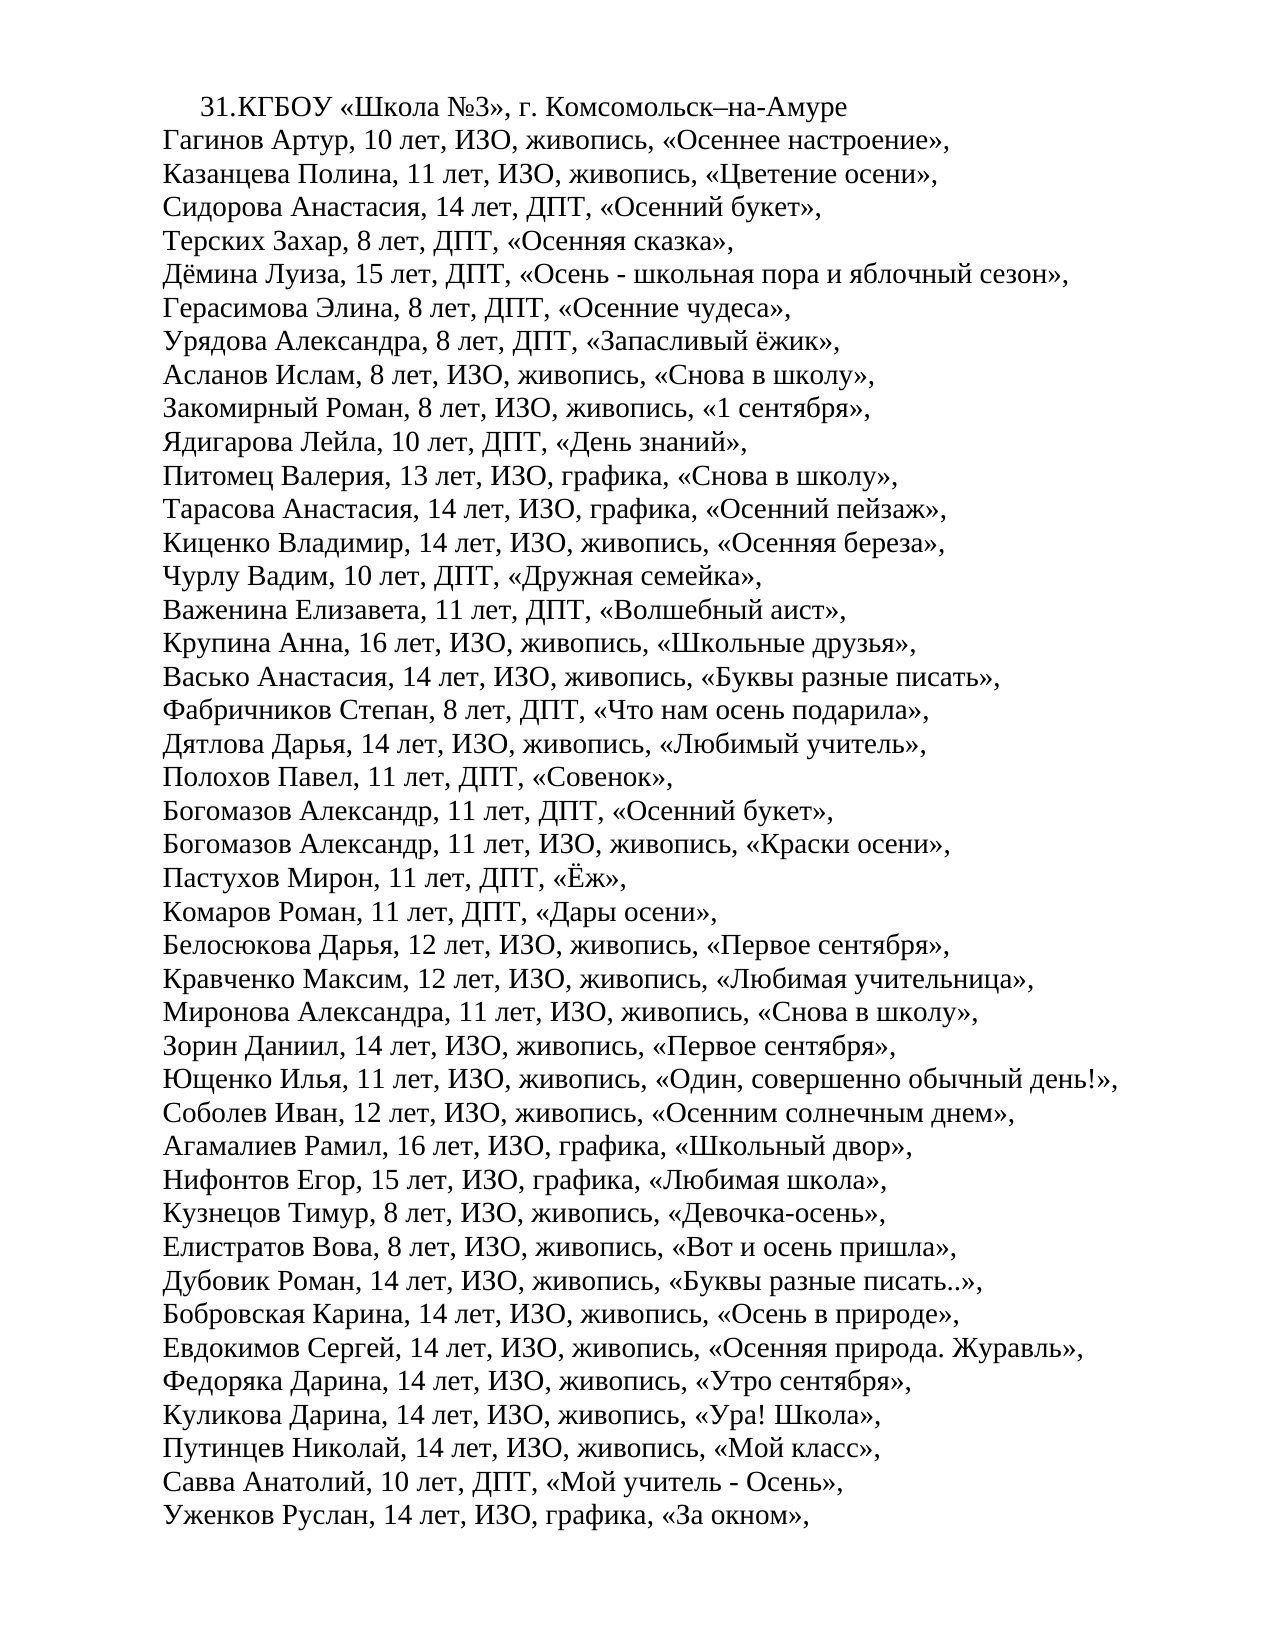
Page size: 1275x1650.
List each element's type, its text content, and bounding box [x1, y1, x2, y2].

text Тарасова Анастасия, 14 лет, ИЗО, графика, «Осенний пейзаж», [162, 491, 1186, 525]
text Федоряка Дарина, 14 лет, ИЗО, живопись, «Утро сентября», [162, 1363, 1186, 1397]
text Бобровская Карина, 14 лет, ИЗО, живопись, «Осень в природе», [162, 1296, 1186, 1330]
text Зорин Даниил, 14 лет, ИЗО, живопись, «Первое сентября», [162, 1028, 1186, 1061]
text Ющенко Илья, 11 лет, ИЗО, живопись, «Один, совершенно обычный день!», [162, 1061, 1186, 1095]
text Кравченко Максим, 12 лет, ИЗО, живопись, «Любимая учительница», [162, 961, 1186, 994]
text Кузнецов Тимур, 8 лет, ИЗО, живопись, «Девочка-осень», [162, 1196, 1186, 1229]
text Путинцев Николай, 14 лет, ИЗО, живопись, «Мой класс», [162, 1430, 1186, 1464]
text Богомазов Александр, 11 лет, ДПТ, «Осенний букет», [162, 793, 1186, 827]
text Герасимова Элина, 8 лет, ДПТ, «Осенние чудеса», [162, 290, 1186, 323]
text Казанцева Полина, 11 лет, ИЗО, живопись, «Цветение осени», [162, 156, 1186, 189]
text Миронова Александра, 11 лет, ИЗО, живопись, «Снова в школу», [162, 994, 1186, 1028]
text Дубовик Роман, 14 лет, ИЗО, живопись, «Буквы разные писать..», [162, 1263, 1186, 1296]
text Важенина Елизавета, 11 лет, ДПТ, «Волшебный аист», [162, 592, 1186, 625]
text Закомирный Роман, 8 лет, ИЗО, живопись, «1 сентября», [162, 391, 1186, 424]
text Дятлова Дарья, 14 лет, ИЗО, живопись, «Любимый учитель», [162, 726, 1186, 759]
list КГБОУ «Школа №3», г. Комсомольск–на-Амуре [200, 89, 1186, 122]
text Сидорова Анастасия, 14 лет, ДПТ, «Осенний букет», [162, 189, 1186, 223]
text Васько Анастасия, 14 лет, ИЗО, живопись, «Буквы разные писать», [162, 659, 1186, 692]
text Агамалиев Рамил, 16 лет, ИЗО, графика, «Школьный двор», [162, 1128, 1186, 1162]
text Полохов Павел, 11 лет, ДПТ, «Совенок», [162, 759, 1186, 793]
text Куликова Дарина, 14 лет, ИЗО, живопись, «Ура! Школа», [162, 1397, 1186, 1430]
text Ядигарова Лейла, 10 лет, ДПТ, «День знаний», [162, 424, 1186, 458]
text Елистратов Вова, 8 лет, ИЗО, живопись, «Вот и осень пришла», [162, 1229, 1186, 1263]
text Питомец Валерия, 13 лет, ИЗО, графика, «Снова в школу», [162, 458, 1186, 491]
text Асланов Ислам, 8 лет, ИЗО, живопись, «Снова в школу», [162, 357, 1186, 391]
text Савва Анатолий, 10 лет , ДПТ, «Мой учитель - Осень», [162, 1464, 1186, 1497]
text Дёмина Луиза, 15 лет, ДПТ, «Осень - школьная пора и яблочный сезон», [162, 256, 1186, 290]
text Терских Захар, 8 лет, ДПТ, «Осенняя сказка», [162, 223, 1186, 256]
text Нифонтов Егор, 15 лет, ИЗО, графика, «Любимая школа», [162, 1162, 1186, 1196]
text Фабричников Степан, 8 лет, ДПТ, «Что нам осень подарила», [162, 692, 1186, 726]
text Киценко Владимир, 14 лет, ИЗО, живопись, «Осенняя береза», [162, 525, 1186, 558]
text Урядова Александра, 8 лет, ДПТ, «Запасливый ёжик», [162, 323, 1186, 357]
text Комаров Роман, 11 лет, ДПТ, «Дары осени», [162, 894, 1186, 927]
text Богомазов Александр, 11 лет, ИЗО, живопись, «Краски осени», [162, 827, 1186, 860]
text Соболев Иван, 12 лет, ИЗО, живопись, «Осенним солнечным днем», [162, 1095, 1186, 1128]
text Белосюкова Дарья, 12 лет, ИЗО, живопись, «Первое сентября», [162, 927, 1186, 961]
text Чурлу Вадим, 10 лет, ДПТ, «Дружная семейка», [162, 558, 1186, 592]
text Пастухов Мирон, 11 лет, ДПТ, «Ёж», [162, 860, 1186, 894]
text Гагинов Артур, 10 лет, ИЗО, живопись, «Осеннее настроение», [162, 122, 1186, 156]
text Крупина Анна, 16 лет, ИЗО, живопись, «Школьные друзья», [162, 625, 1186, 659]
text Евдокимов Сергей, 14 лет, ИЗО, живопись, «Осенняя природа. Журавль», [162, 1330, 1186, 1363]
text Уженков Руслан, 14 лет, ИЗО, графика, «За окном», [162, 1497, 1186, 1531]
